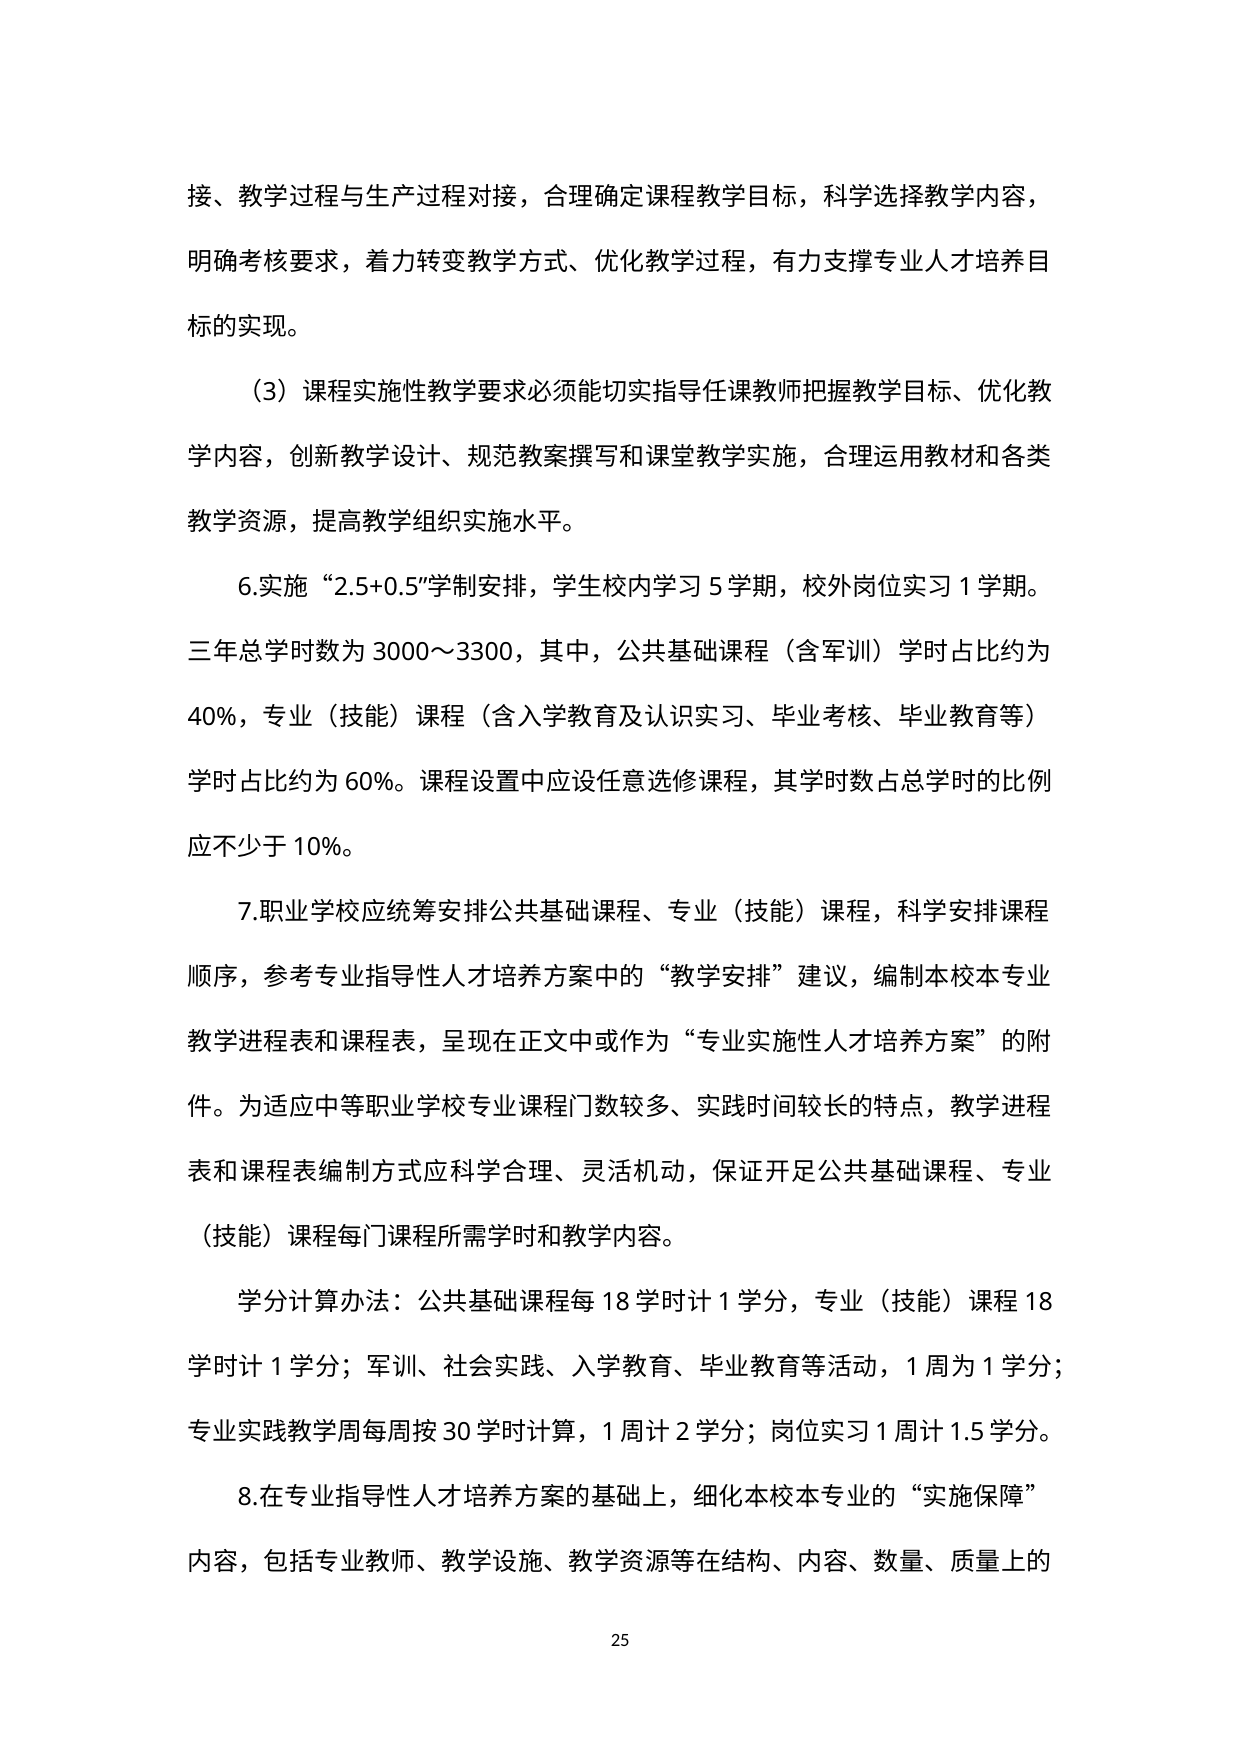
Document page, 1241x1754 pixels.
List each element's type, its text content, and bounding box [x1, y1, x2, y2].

text 学分计算办法：公共基础课程每18学时计1学分，专业（技能）课程18学时计1学分；军训、社会实践、入学教育、毕业教育等活动，1周为1学分；专业实践教学周每周按30学时计算，1周计2学分；岗位实习1周计1.5学分。 [187, 1267, 1053, 1462]
text （3）课程实施性教学要求必须能切实指导任课教师把握教学目标、优化教学内容，创新教学设计、规范教案撰写和课堂教学实施，合理运用教材和各类教学资源，提高教学组织实施水平。 [187, 357, 1053, 552]
text 6.实施“2.5+0.5”学制安排，学生校内学习5学期，校外岗位实习1学期。三年总学时数为3000～3300，其中，公共基础课程（含军训）学时占比约为40%，专业（技能）课程（含入学教育及认识实习、毕业考核、毕业教育等）学时占比约为60%。课程设置中应设任意选修课程，其学时数占总学时的比例应不少于10%。 [187, 552, 1053, 877]
text 7.职业学校应统筹安排公共基础课程、专业（技能）课程，科学安排课程顺序，参考专业指导性人才培养方案中的“教学安排”建议，编制本校本专业教学进程表和课程表，呈现在正文中或作为“专业实施性人才培养方案”的附件。为适应中等职业学校专业课程门数较多、实践时间较长的特点，教学进程表和课程表编制方式应科学合理、灵活机动，保证开足公共基础课程、专业（技能）课程每门课程所需学时和教学内容。 [187, 877, 1053, 1267]
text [187, 162, 1053, 357]
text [187, 1462, 1053, 1592]
